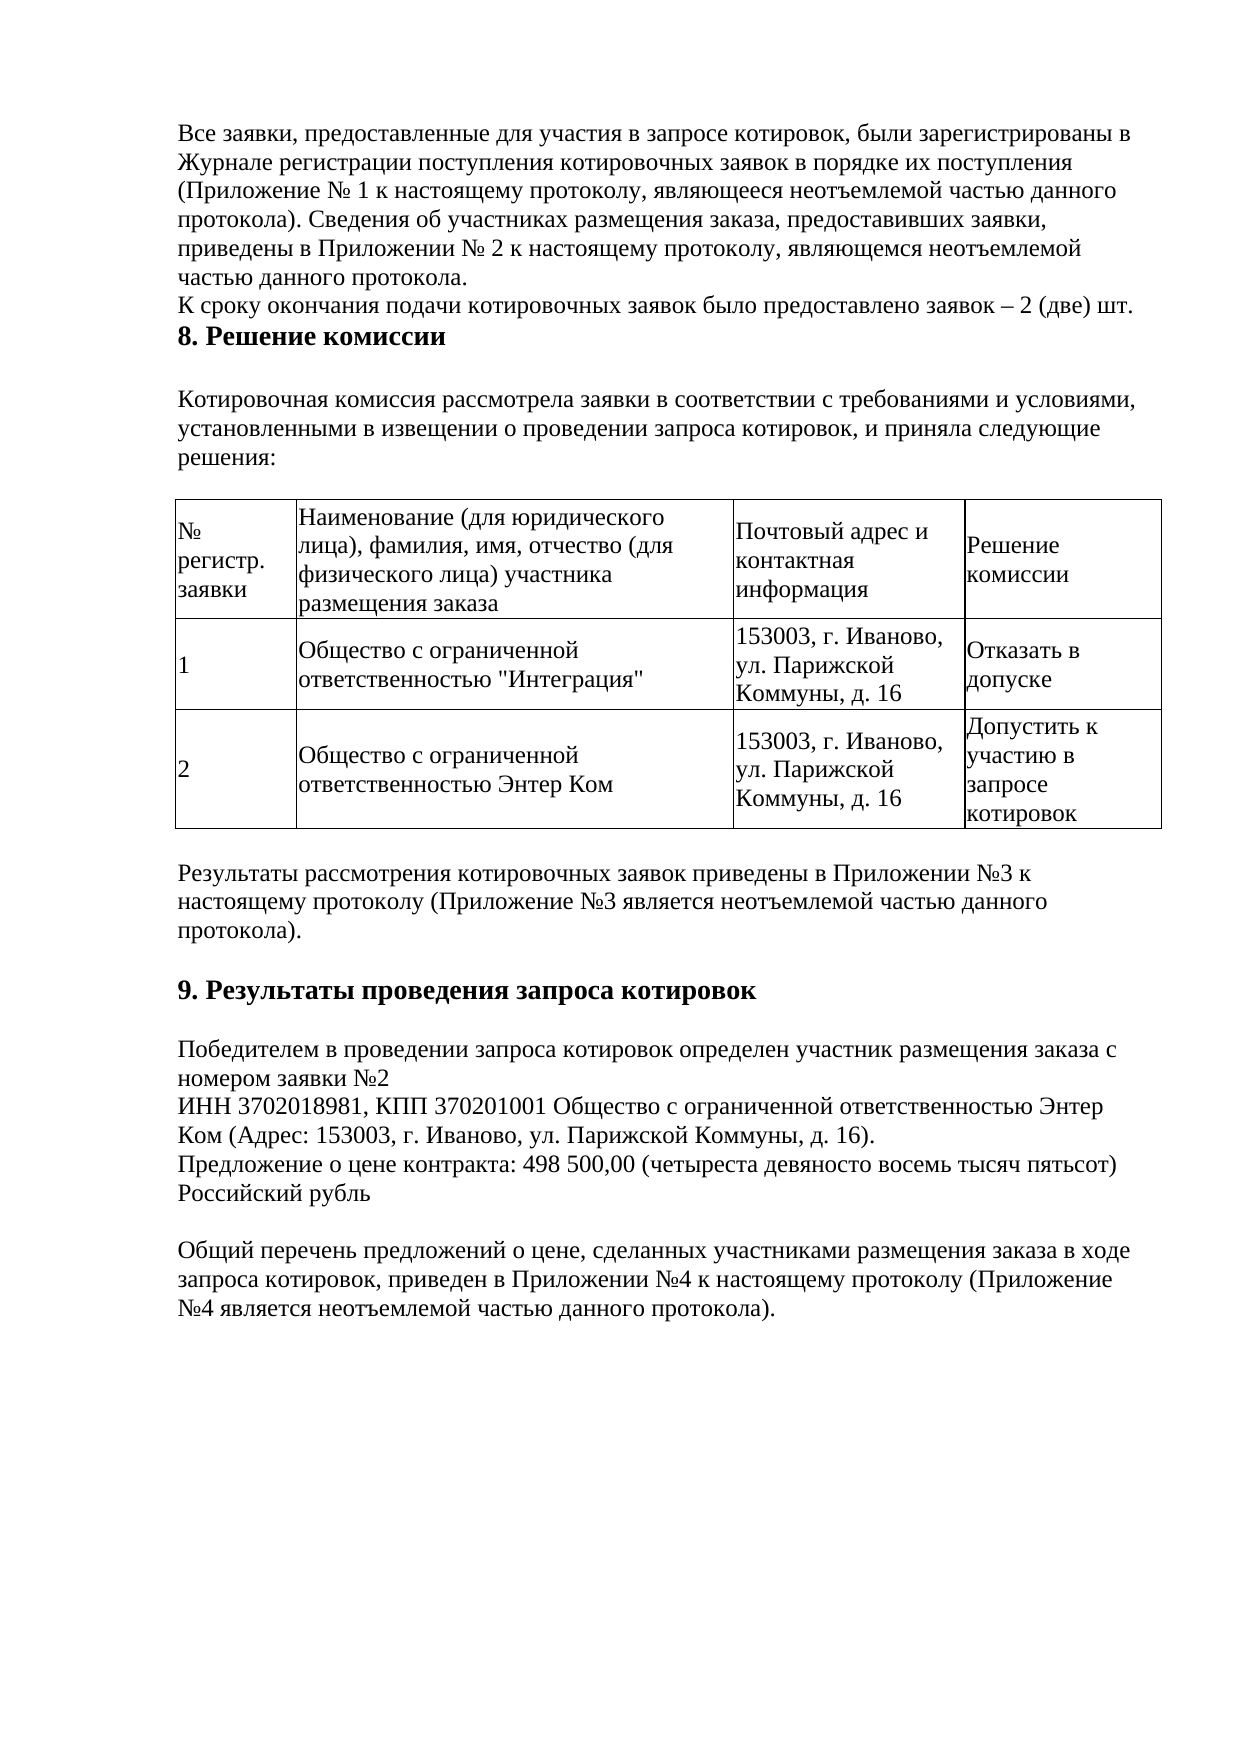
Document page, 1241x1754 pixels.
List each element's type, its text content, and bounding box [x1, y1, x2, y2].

table_header Решение комиссии [966, 500, 1161, 618]
text К сроку окончания подачи котировочных заявок было предоставлено заявок – 2 (две) шт. [177, 291, 1152, 319]
text Все заявки, предоставленные для участия в запросе котировок, были зарегистрированы в Журнале регистрации поступления котировочных заявок в порядке их поступления (Приложение № 1 к настоящему протоколу, являющееся неотъемлемой частью данного протокола). Сведения об участниках размещения заказа, предоставивших заявки, приведены в Приложении № 2 к настоящему протоколу, являющемся неотъемлемой частью данного протокола. [177, 118, 1152, 291]
table_cell Отказать в допуске [966, 619, 1161, 709]
table_cell 153003, г. Иваново, ул. Парижской Коммуны, д. 16 [734, 619, 964, 709]
text 8. Решение комиссии [177, 319, 1152, 352]
text 9. Результаты проведения запроса котировок [177, 973, 1152, 1005]
table_cell 1 [176, 619, 296, 709]
table_header № регистр. заявки [176, 500, 296, 618]
table_header Почтовый адрес и контактная информация [734, 500, 964, 618]
table_cell Общество с ограниченной ответственностью "Интеграция" [297, 619, 733, 709]
table_cell Общество с ограниченной ответственностью Энтер Ком [297, 710, 733, 828]
table_cell 153003, г. Иваново, ул. Парижской Коммуны, д. 16 [734, 710, 964, 828]
text Результаты рассмотрения котировочных заявок приведены в Приложении №3 к настоящему протоколу (Приложение №3 является неотъемлемой частью данного протокола). [177, 858, 1152, 944]
text Победителем в проведении запроса котировок определен участник размещения заказа с номером заявки №2 ИНН 3702018981, КПП 370201001 Общество с ограниченной ответственностью Энтер Ком (Адрес: 153003, г. Иваново, ул. Парижской Коммуны, д. 16). Предложение о цене контракта: 498 500,00 (четыреста девяносто восемь тысяч пятьсот) Российский рубль Общий перечень предложений о цене, сделанных участниками размещения заказа в ходе запроса котировок, приведен в Приложении №4 к настоящему протоколу (Приложение №4 является неотъемлемой частью данного протокола). [177, 1005, 1152, 1321]
text Котировочная комиссия рассмотрела заявки в соответствии с требованиями и условиями, установленными в извещении о проведении запроса котировок, и приняла следующие решения: [177, 384, 1152, 470]
table_cell 2 [176, 710, 296, 828]
table_header Наименование (для юридического лица), фамилия, имя, отчество (для физического лица) участника размещения заказа [297, 500, 733, 618]
table_cell Допустить к участию в запросе котировок [966, 710, 1161, 828]
